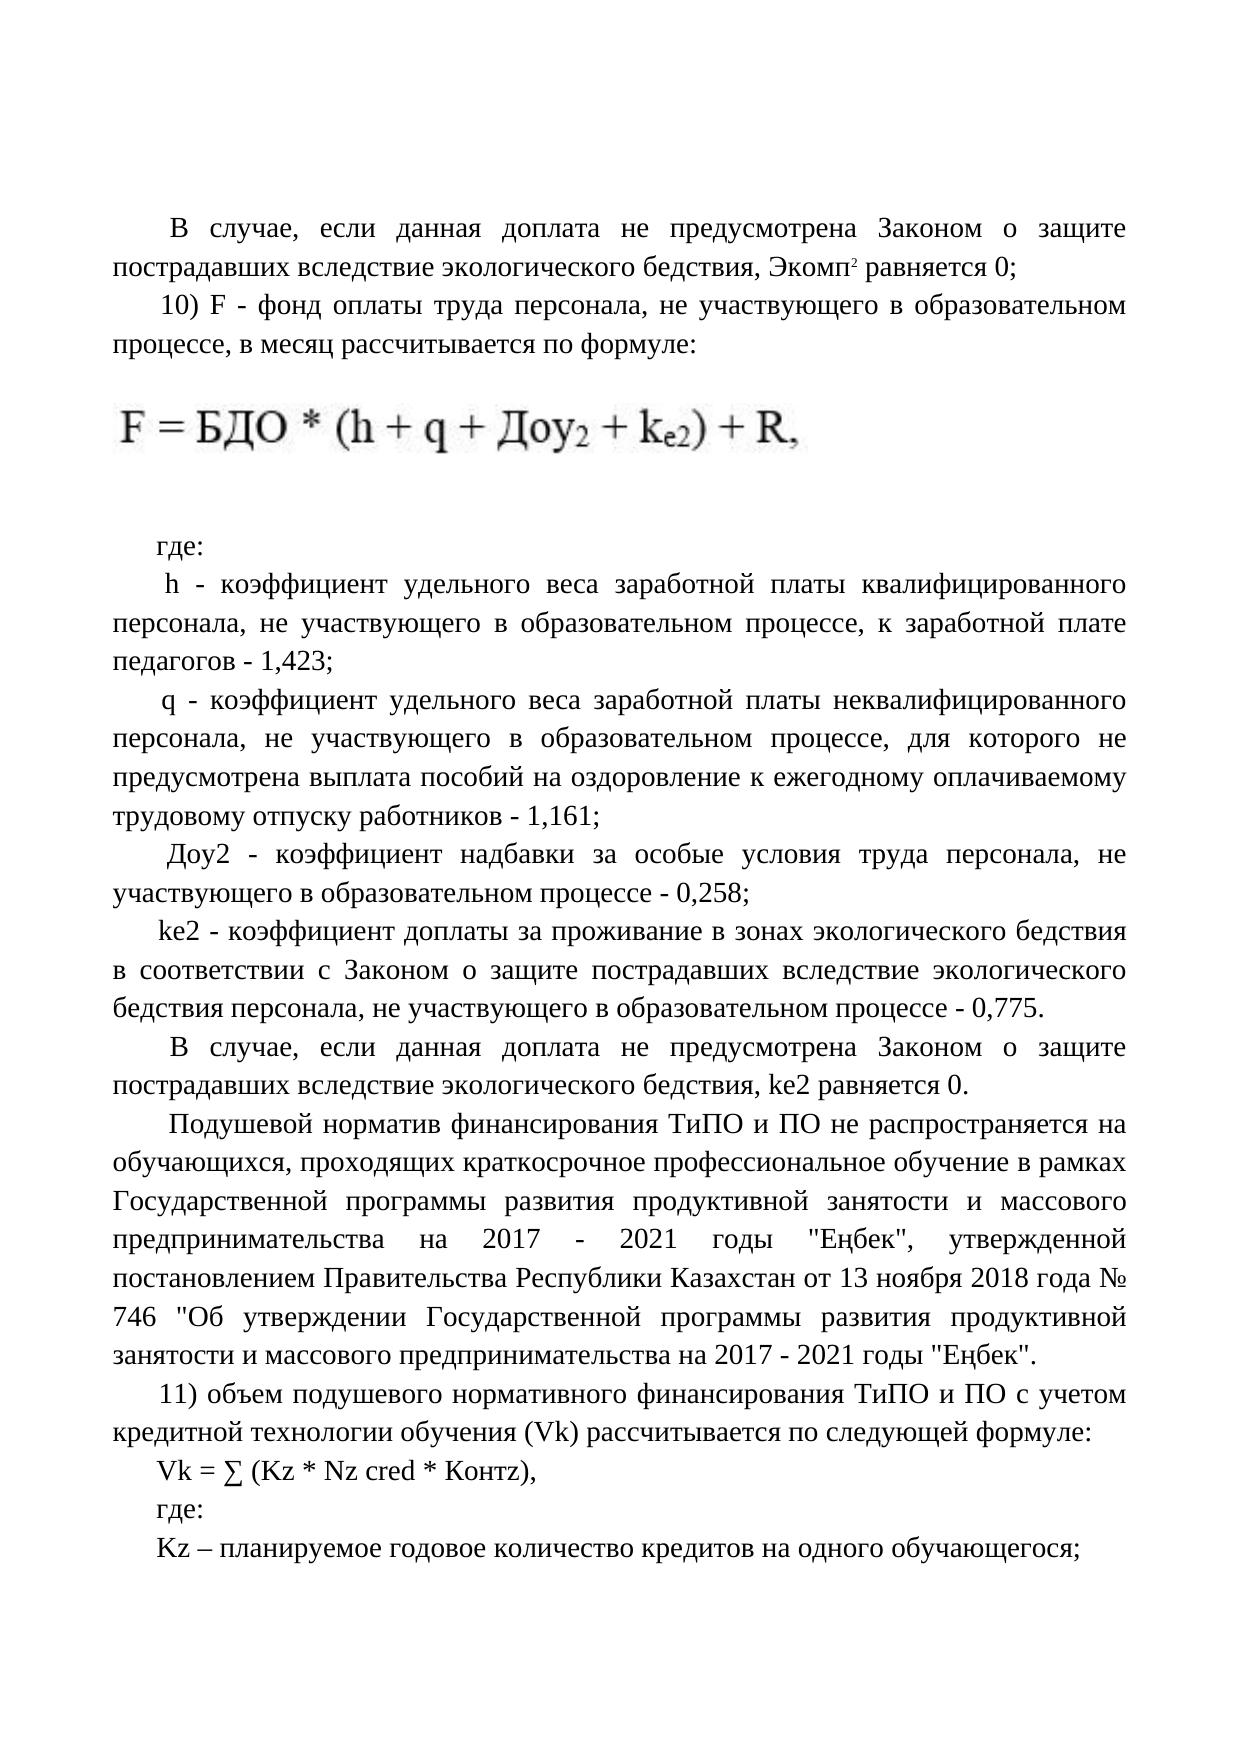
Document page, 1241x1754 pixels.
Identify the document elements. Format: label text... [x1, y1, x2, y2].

text 11) объем подушевого нормативного финансирования ТиПО и ПО с учетом кредитной технологии обучения (Vk) рассчитывается по следующей формуле: [112, 1376, 1128, 1448]
picture [112, 403, 809, 464]
text В случае, если данная доплата не предусмотрена Законом о защите пострадавших вследствие экологического бедствия, Экомп2 равняется 0; [112, 210, 1128, 282]
text h - коэффициент удельного веса заработной платы квалифицированного персонала, не участвующего в образовательном процессе, к заработной плате педагогов - 1,423; [112, 566, 1128, 677]
text 10) F - фонд оплаты труда персонала, не участвующего в образовательном процессе, в месяц рассчитывается по формуле: [112, 287, 1128, 359]
text где: [112, 528, 1128, 561]
text Доу2 - коэффициент надбавки за особые условия труда персонала, не участвующего в образовательном процессе - 0,258; [112, 836, 1128, 908]
text где: [112, 1491, 1128, 1525]
text Kz – планируемое годовое количество кредитов на одного обучающегося; [112, 1530, 1128, 1563]
text q - коэффициент удельного веса заработной платы неквалифицированного персонала, не участвующего в образовательном процессе, для которого не предусмотрена выплата пособий на оздоровление к ежегодному оплачиваемому трудовому отпуску работников - 1,161; [112, 682, 1128, 831]
text Подушевой норматив финансирования ТиПО и ПО не распространяется на обучающихся, проходящих краткосрочное профессиональное обучение в рамках Государственной программы развития продуктивной занятости и массового предпринимательства на 2017 - 2021 годы "Еңбек", утвержденной постановлением Правительства Республики Казахстан от 13 ноября 2018 года № 746 "Об утверждении Государственной программы развития продуктивной занятости и массового предпринимательства на 2017 - 2021 годы "Еңбек". [112, 1106, 1128, 1371]
text В случае, если данная доплата не предусмотрена Законом о защите пострадавших вследствие экологического бедствия, ke2 равняется 0. [112, 1029, 1128, 1101]
text Vk = ∑ (Kz * Nz cred * Контz), [112, 1453, 1128, 1486]
text ke2 - коэффициент доплаты за проживание в зонах экологического бедствия в соответствии с Законом о защите пострадавших вследствие экологического бедствия персонала, не участвующего в образовательном процессе - 0,775. [112, 913, 1128, 1024]
